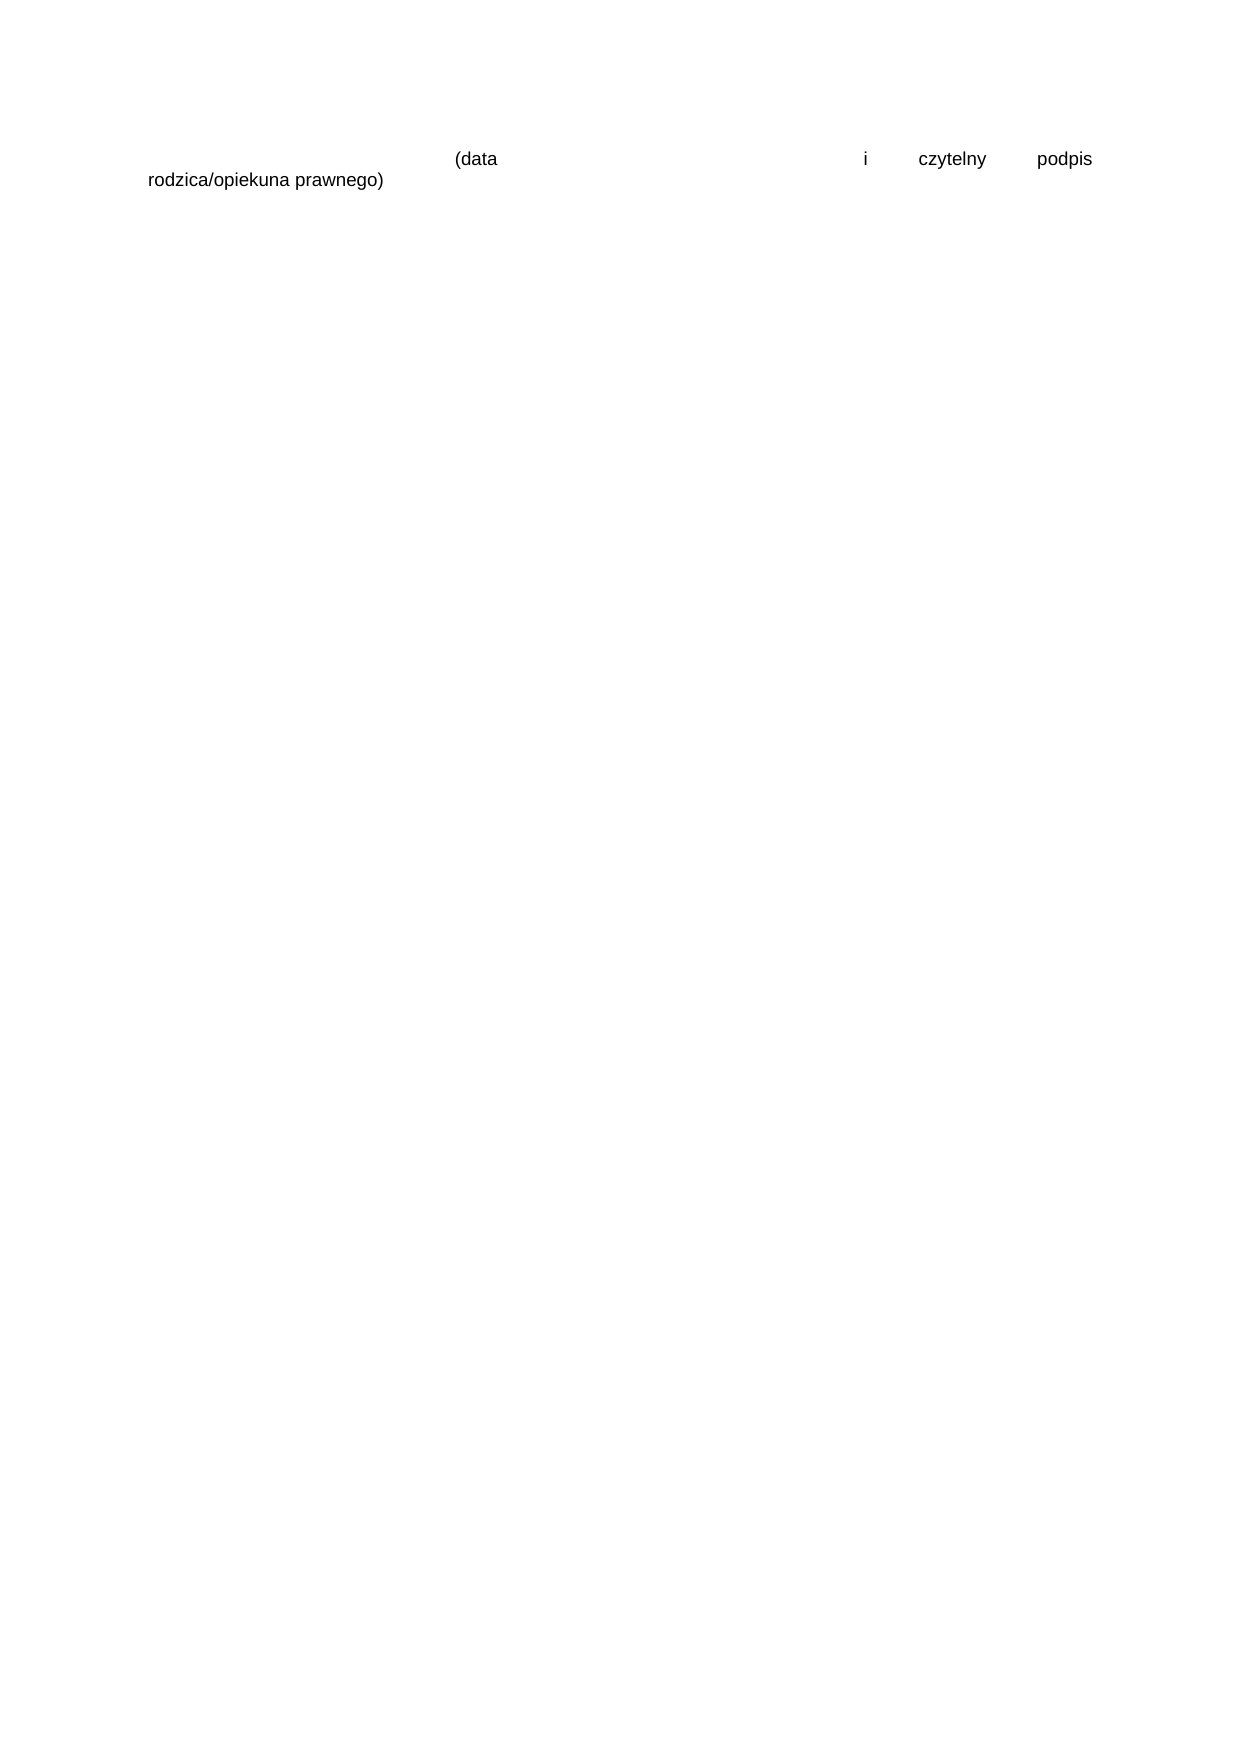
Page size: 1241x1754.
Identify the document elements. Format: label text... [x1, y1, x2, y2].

text (data i czytelny podpis rodzica/opiekuna prawnego) [148, 148, 1092, 191]
